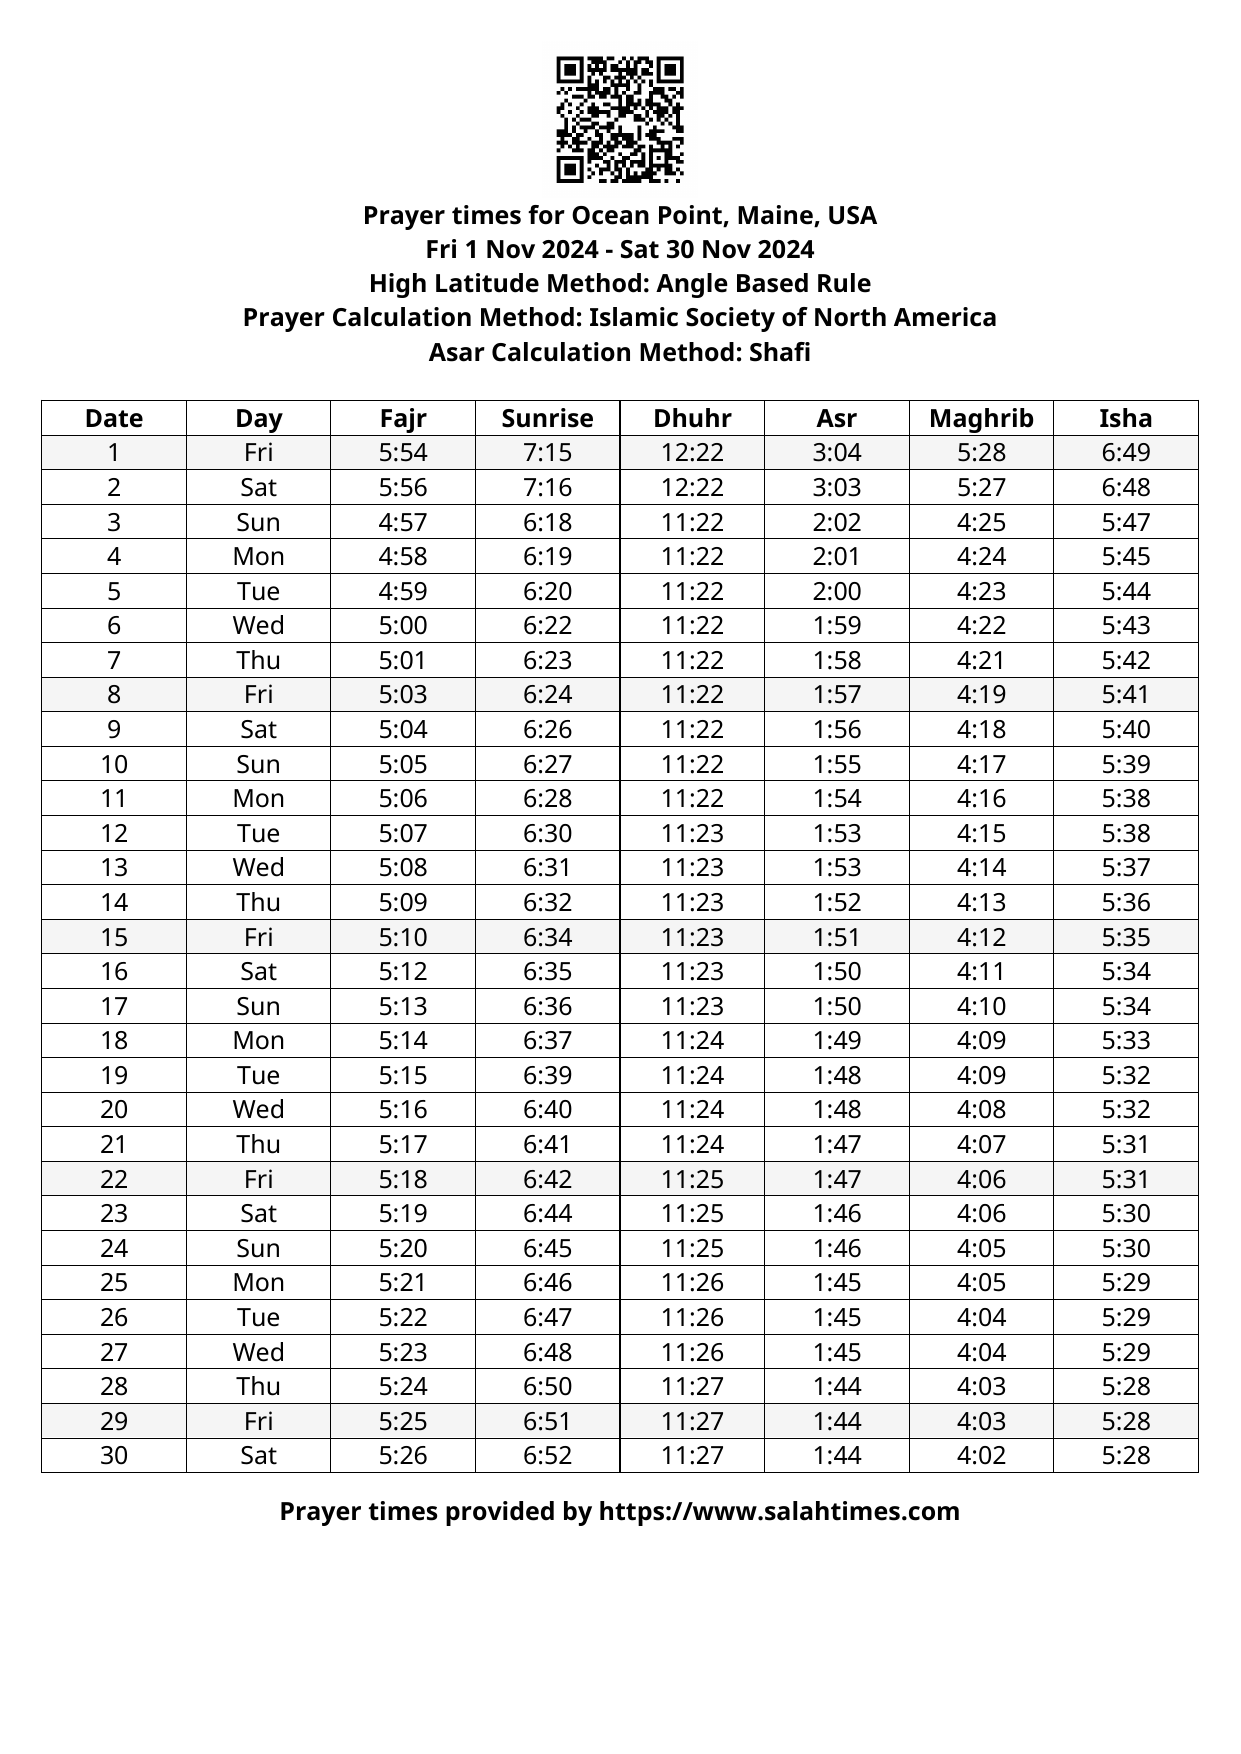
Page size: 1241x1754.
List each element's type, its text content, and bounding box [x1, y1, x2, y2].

table_cell 6:20 [476, 574, 619, 607]
table_cell 2:00 [765, 574, 909, 607]
table_cell 4:23 [910, 574, 1053, 607]
table_cell 29 [42, 1404, 186, 1437]
text Fri 1 Nov 2024 - Sat 30 Nov 2024 [42, 232, 1198, 266]
table_cell 22 [42, 1162, 186, 1195]
table_cell 6:34 [476, 920, 619, 953]
table_cell 1:59 [765, 609, 909, 642]
table_cell Mon [187, 539, 330, 573]
table_cell Thu [187, 1369, 330, 1403]
table_cell 6:51 [476, 1404, 619, 1437]
table_cell 1:45 [765, 1300, 909, 1334]
table_cell 11:22 [621, 574, 764, 607]
table_cell Tue [187, 574, 330, 607]
table_cell 4:03 [910, 1369, 1053, 1403]
table_cell 5:28 [1054, 1369, 1198, 1403]
table_cell Sun [187, 989, 330, 1022]
table_cell 1:44 [765, 1439, 909, 1472]
table_cell 7:15 [476, 436, 619, 469]
table_cell 1:48 [765, 1093, 909, 1126]
table_cell 1:50 [765, 954, 909, 988]
table_cell 5:28 [1054, 1404, 1198, 1437]
table_cell 5:28 [1054, 1439, 1198, 1472]
table_cell 11:27 [621, 1404, 764, 1437]
table_cell 11:26 [621, 1300, 764, 1334]
table_cell 6:40 [476, 1093, 619, 1126]
table_cell 5:09 [331, 885, 475, 919]
table_cell 3:03 [765, 470, 909, 504]
table_cell 1:57 [765, 678, 909, 711]
table_cell 11:25 [621, 1162, 764, 1195]
table_cell 4:13 [910, 885, 1053, 919]
table_cell 12:22 [621, 436, 764, 469]
table_cell Tue [187, 1058, 330, 1092]
table_cell 5:28 [910, 436, 1053, 469]
table_cell 6:26 [476, 712, 619, 746]
table_cell 5:23 [331, 1335, 475, 1368]
table_cell 11:22 [621, 539, 764, 573]
table_cell 6:31 [476, 851, 619, 884]
table_cell 1:46 [765, 1196, 909, 1230]
table_cell 6:45 [476, 1231, 619, 1264]
text High Latitude Method: Angle Based Rule [42, 266, 1198, 300]
table_cell 6:52 [476, 1439, 619, 1472]
table_header Maghrib [910, 401, 1053, 434]
table_header Asr [765, 401, 909, 434]
table_cell 28 [42, 1369, 186, 1403]
table_cell 5:14 [331, 1024, 475, 1057]
table_cell 4:16 [910, 781, 1053, 815]
table_cell 4:59 [331, 574, 475, 607]
table_cell 6:36 [476, 989, 619, 1022]
table_cell 5:08 [331, 851, 475, 884]
table_cell 11:23 [621, 885, 764, 919]
table_cell 7:16 [476, 470, 619, 504]
table_cell 4:15 [910, 816, 1053, 849]
table_cell 5:29 [1054, 1266, 1198, 1299]
table_cell 4:18 [910, 712, 1053, 746]
table_cell 11:22 [621, 643, 764, 677]
picture [542, 41, 699, 198]
table_cell 4:08 [910, 1093, 1053, 1126]
table_cell 5:54 [331, 436, 475, 469]
table_cell 1:44 [765, 1369, 909, 1403]
table_cell 4:57 [331, 505, 475, 538]
table_cell Mon [187, 1266, 330, 1299]
table_header Dhuhr [621, 401, 764, 434]
table_cell 5:07 [331, 816, 475, 849]
table_cell 6:47 [476, 1300, 619, 1334]
table_cell 5:37 [1054, 851, 1198, 884]
table_cell 3 [42, 505, 186, 538]
table_cell 5:19 [331, 1196, 475, 1230]
table_cell 6:48 [476, 1335, 619, 1368]
table_cell 5:30 [1054, 1231, 1198, 1264]
table_cell 11:27 [621, 1369, 764, 1403]
table_cell Tue [187, 816, 330, 849]
table_cell 5 [42, 574, 186, 607]
table_cell 11:25 [621, 1231, 764, 1264]
table_cell 11:24 [621, 1024, 764, 1057]
table_cell 5:29 [1054, 1300, 1198, 1334]
table_cell 1:56 [765, 712, 909, 746]
table_cell 5:27 [910, 470, 1053, 504]
table_cell 6 [42, 609, 186, 642]
table_cell Sat [187, 954, 330, 988]
table_cell 10 [42, 747, 186, 780]
table_cell Wed [187, 851, 330, 884]
text Prayer Calculation Method: Islamic Society of North America [42, 300, 1198, 334]
table_cell 5:03 [331, 678, 475, 711]
table_cell 17 [42, 989, 186, 1022]
table_cell 5:04 [331, 712, 475, 746]
table_cell 5:39 [1054, 747, 1198, 780]
table_cell 1:48 [765, 1058, 909, 1092]
table_cell 5:21 [331, 1266, 475, 1299]
table_cell 5:26 [331, 1439, 475, 1472]
table_cell Thu [187, 885, 330, 919]
table_cell 6:28 [476, 781, 619, 815]
table_cell 11:22 [621, 505, 764, 538]
table_cell Sat [187, 470, 330, 504]
table_cell Sun [187, 747, 330, 780]
table_cell 5:34 [1054, 989, 1198, 1022]
table_cell 4:07 [910, 1127, 1053, 1161]
table_cell 6:44 [476, 1196, 619, 1230]
table_cell 11:23 [621, 851, 764, 884]
table_cell 6:22 [476, 609, 619, 642]
table_cell 5:38 [1054, 816, 1198, 849]
table_cell 6:24 [476, 678, 619, 711]
text Asar Calculation Method: Shafi [42, 334, 1198, 368]
table_cell 5:38 [1054, 781, 1198, 815]
table_cell 5:06 [331, 781, 475, 815]
table_cell 4:24 [910, 539, 1053, 573]
table_cell 1:54 [765, 781, 909, 815]
table_cell 11:26 [621, 1335, 764, 1368]
table_cell 6:23 [476, 643, 619, 677]
table_cell Sat [187, 712, 330, 746]
table_header Isha [1054, 401, 1198, 434]
table_cell 2:01 [765, 539, 909, 573]
table_cell 25 [42, 1266, 186, 1299]
table_cell 5:18 [331, 1162, 475, 1195]
table_cell Sun [187, 1231, 330, 1264]
table_cell 5:42 [1054, 643, 1198, 677]
table_cell 4:09 [910, 1024, 1053, 1057]
table_cell 15 [42, 920, 186, 953]
table_header Sunrise [476, 401, 619, 434]
table_cell 30 [42, 1439, 186, 1472]
table_cell 13 [42, 851, 186, 884]
table_cell 1:45 [765, 1266, 909, 1299]
table_cell 1 [42, 436, 186, 469]
table_cell 6:39 [476, 1058, 619, 1092]
table_cell 4:06 [910, 1162, 1053, 1195]
table_cell 6:49 [1054, 436, 1198, 469]
table_cell Wed [187, 609, 330, 642]
table_cell 4:14 [910, 851, 1053, 884]
table_cell 6:37 [476, 1024, 619, 1057]
table_header Fajr [331, 401, 475, 434]
table_cell 4:22 [910, 609, 1053, 642]
table_cell 5:22 [331, 1300, 475, 1334]
table_cell 6:30 [476, 816, 619, 849]
table_cell 4:17 [910, 747, 1053, 780]
table_cell 26 [42, 1300, 186, 1334]
table_cell 11:24 [621, 1127, 764, 1161]
table_cell 5:44 [1054, 574, 1198, 607]
table_cell 11:25 [621, 1196, 764, 1230]
table_cell 6:27 [476, 747, 619, 780]
table_cell Thu [187, 643, 330, 677]
table_cell Fri [187, 436, 330, 469]
table_cell 5:35 [1054, 920, 1198, 953]
table_cell 7 [42, 643, 186, 677]
table_cell 4:58 [331, 539, 475, 573]
table_cell 6:18 [476, 505, 619, 538]
table_cell 11:22 [621, 678, 764, 711]
table_cell 5:01 [331, 643, 475, 677]
table_cell 5:31 [1054, 1127, 1198, 1161]
table_cell 5:56 [331, 470, 475, 504]
table_cell 5:05 [331, 747, 475, 780]
table_cell 6:48 [1054, 470, 1198, 504]
table_cell 21 [42, 1127, 186, 1161]
table_cell 5:30 [1054, 1196, 1198, 1230]
table_cell Fri [187, 678, 330, 711]
table_cell Mon [187, 781, 330, 815]
table_cell Fri [187, 1404, 330, 1437]
table_cell 8 [42, 678, 186, 711]
table_cell 1:58 [765, 643, 909, 677]
table_cell 11:23 [621, 989, 764, 1022]
table_cell 5:12 [331, 954, 475, 988]
table_header Day [187, 401, 330, 434]
table_cell 1:55 [765, 747, 909, 780]
table_cell 11:22 [621, 712, 764, 746]
table_cell 5:41 [1054, 678, 1198, 711]
table_cell 1:44 [765, 1404, 909, 1437]
table_cell 11:27 [621, 1439, 764, 1472]
table_cell 4:06 [910, 1196, 1053, 1230]
table_cell 11:24 [621, 1058, 764, 1092]
table_cell 6:50 [476, 1369, 619, 1403]
table_cell 11:26 [621, 1266, 764, 1299]
table_cell Sun [187, 505, 330, 538]
table_cell 6:41 [476, 1127, 619, 1161]
table_cell 2 [42, 470, 186, 504]
table_cell Sat [187, 1196, 330, 1230]
table_cell 6:42 [476, 1162, 619, 1195]
table_cell 23 [42, 1196, 186, 1230]
text Prayer times provided by https://www.salahtimes.com [42, 1494, 1198, 1528]
table_cell 18 [42, 1024, 186, 1057]
table_cell 19 [42, 1058, 186, 1092]
table_cell Fri [187, 920, 330, 953]
table_cell 5:00 [331, 609, 475, 642]
table_cell 5:43 [1054, 609, 1198, 642]
table_cell 4:05 [910, 1231, 1053, 1264]
table_cell 6:32 [476, 885, 619, 919]
table_cell Sat [187, 1439, 330, 1472]
table_cell 11:23 [621, 816, 764, 849]
table_cell 4:04 [910, 1300, 1053, 1334]
table_cell 5:16 [331, 1093, 475, 1126]
table_cell 1:50 [765, 989, 909, 1022]
table_cell 5:33 [1054, 1024, 1198, 1057]
table_cell 6:46 [476, 1266, 619, 1299]
table_cell 1:53 [765, 816, 909, 849]
table_cell 20 [42, 1093, 186, 1126]
table_cell Mon [187, 1024, 330, 1057]
table_cell 1:49 [765, 1024, 909, 1057]
table_cell 4:04 [910, 1335, 1053, 1368]
table_cell 9 [42, 712, 186, 746]
table_cell Tue [187, 1300, 330, 1334]
table_cell 5:29 [1054, 1335, 1198, 1368]
table_cell 5:25 [331, 1404, 475, 1437]
table_cell 4:09 [910, 1058, 1053, 1092]
table_cell 11:22 [621, 747, 764, 780]
table_cell 11:22 [621, 609, 764, 642]
table_cell 1:53 [765, 851, 909, 884]
table_cell 5:32 [1054, 1058, 1198, 1092]
table_cell 5:36 [1054, 885, 1198, 919]
table_cell 4 [42, 539, 186, 573]
table_cell 1:45 [765, 1335, 909, 1368]
table_cell 27 [42, 1335, 186, 1368]
table_cell 5:45 [1054, 539, 1198, 573]
table_cell 4:05 [910, 1266, 1053, 1299]
table_cell 6:19 [476, 539, 619, 573]
table_cell 5:34 [1054, 954, 1198, 988]
table_cell 5:10 [331, 920, 475, 953]
table_cell 1:52 [765, 885, 909, 919]
table_cell 1:47 [765, 1127, 909, 1161]
table_cell 11:23 [621, 954, 764, 988]
table_cell 4:19 [910, 678, 1053, 711]
table_cell 4:12 [910, 920, 1053, 953]
text Prayer times for Ocean Point, Maine, USA [42, 198, 1198, 232]
table_cell 12 [42, 816, 186, 849]
table_cell 4:25 [910, 505, 1053, 538]
table_cell 4:02 [910, 1439, 1053, 1472]
table_cell 4:11 [910, 954, 1053, 988]
table_cell Wed [187, 1093, 330, 1126]
table_cell 5:20 [331, 1231, 475, 1264]
table_cell 5:40 [1054, 712, 1198, 746]
table_header Date [42, 401, 186, 434]
table_cell 24 [42, 1231, 186, 1264]
table_cell 11:22 [621, 781, 764, 815]
table_cell 4:10 [910, 989, 1053, 1022]
table_cell 5:32 [1054, 1093, 1198, 1126]
table_cell 5:13 [331, 989, 475, 1022]
table_cell 5:31 [1054, 1162, 1198, 1195]
table_cell Fri [187, 1162, 330, 1195]
table_cell 1:47 [765, 1162, 909, 1195]
table_cell Thu [187, 1127, 330, 1161]
table_cell 5:47 [1054, 505, 1198, 538]
table_cell 14 [42, 885, 186, 919]
table_cell 3:04 [765, 436, 909, 469]
table_cell 5:17 [331, 1127, 475, 1161]
table_cell 16 [42, 954, 186, 988]
table_cell 12:22 [621, 470, 764, 504]
table_cell 11 [42, 781, 186, 815]
table_cell 2:02 [765, 505, 909, 538]
table_cell 4:21 [910, 643, 1053, 677]
table_cell 1:51 [765, 920, 909, 953]
table_cell 11:23 [621, 920, 764, 953]
table_cell 1:46 [765, 1231, 909, 1264]
table_cell 6:35 [476, 954, 619, 988]
table_cell 5:15 [331, 1058, 475, 1092]
table_cell 5:24 [331, 1369, 475, 1403]
table_cell 11:24 [621, 1093, 764, 1126]
table_cell Wed [187, 1335, 330, 1368]
table_cell 4:03 [910, 1404, 1053, 1437]
